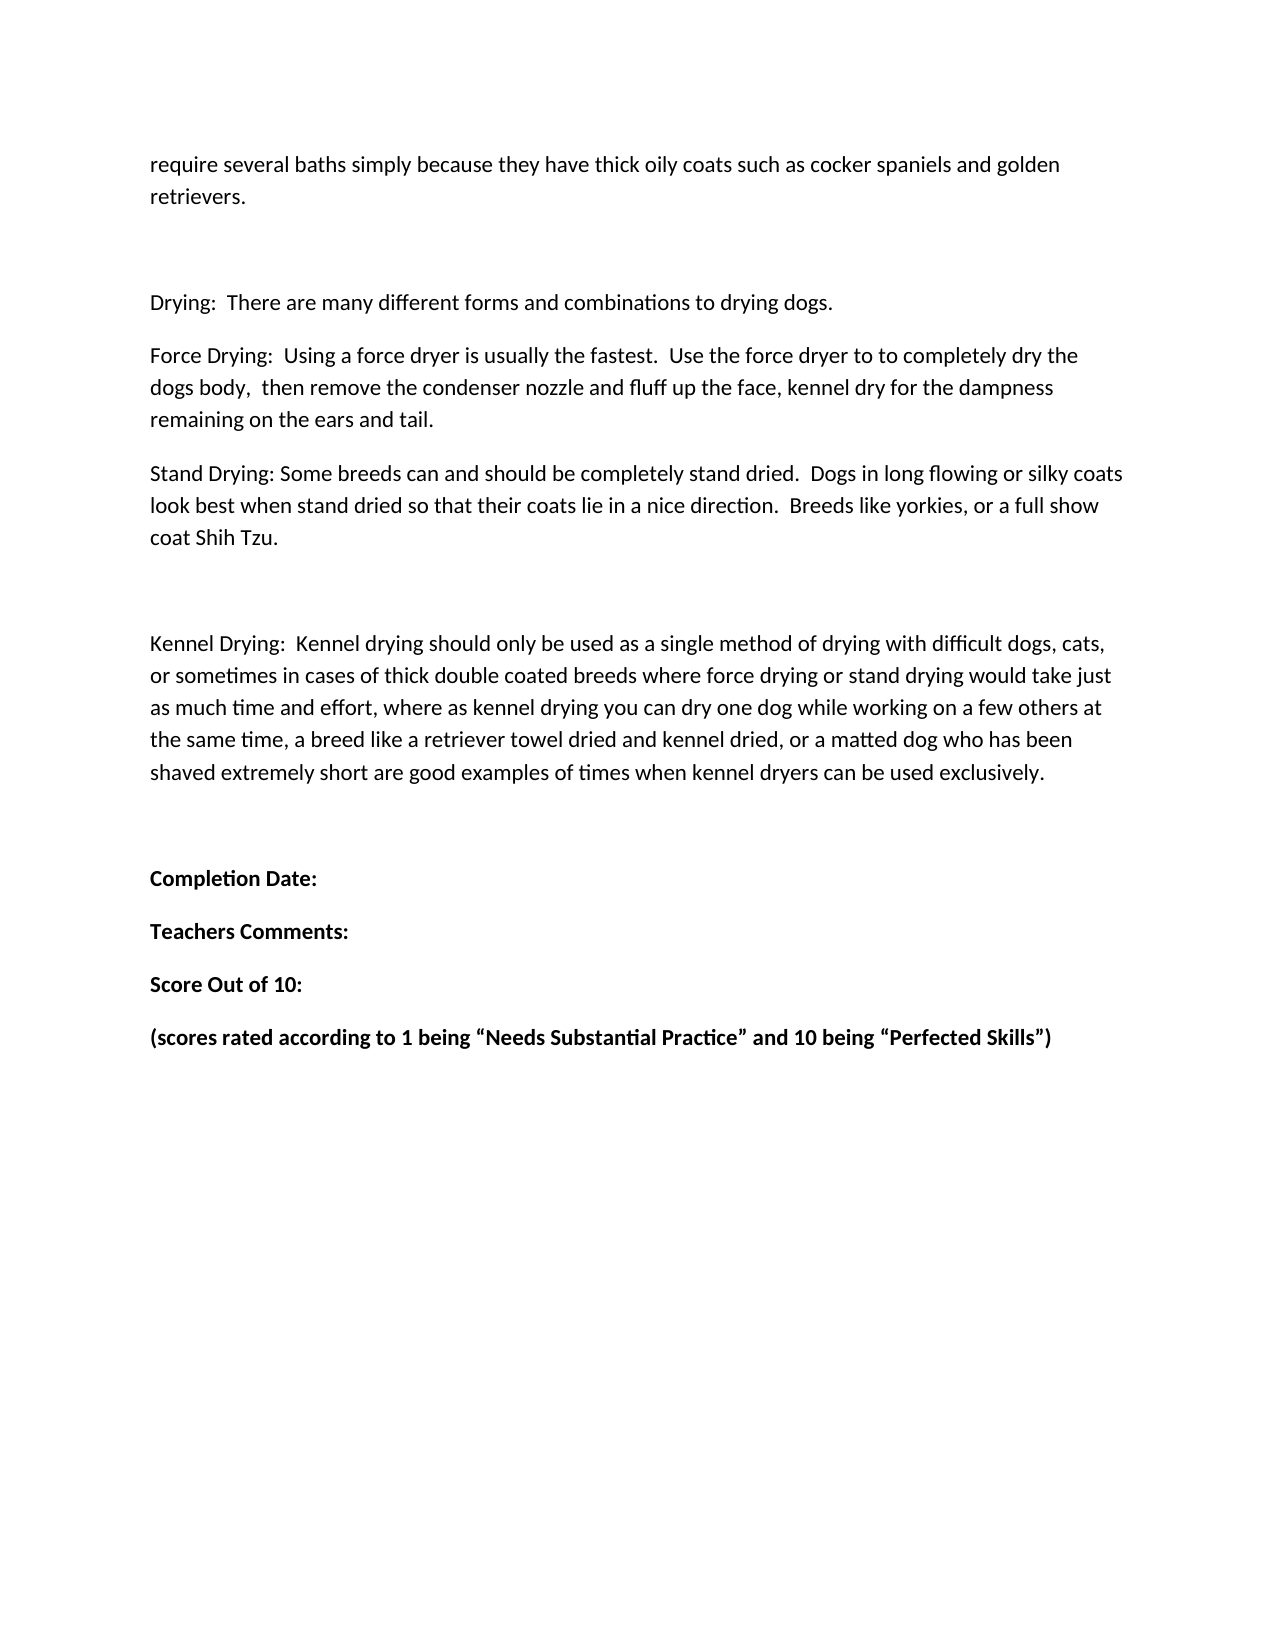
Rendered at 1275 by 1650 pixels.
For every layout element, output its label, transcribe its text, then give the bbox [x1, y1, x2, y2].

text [150, 150, 1125, 210]
text Force Drying: Using a force dryer is usually the fastest. Use the force dryer to to completely dry the dogs body, then remove the condenser nozzle and fluff up the face, kennel dry for the dampness remaining on the ears and tail. [150, 341, 1125, 434]
text Kennel Drying: Kennel drying should only be used as a single method of drying with difficult dogs, cats, or sometimes in cases of thick double coated breeds where force drying or stand drying would take just as much time and effort, where as kennel drying you can dry one dog while working on a few others at the same time, a breed like a retriever towel dried and kennel dried, or a matted dog who has been shaved extremely short are good examples of times when kennel dryers can be used exclusively. [150, 629, 1125, 786]
text Stand Drying: Some breeds can and should be completely stand dried. Dogs in long flowing or silky coats look best when stand dried so that their coats lie in a nice direction. Breeds like yorkies, or a full show coat Shih Tzu. [150, 459, 1125, 551]
text Score Out of 10: [150, 970, 1125, 998]
text Drying: There are many different forms and combinations to drying dogs. [150, 288, 1125, 316]
text Teachers Comments: [150, 917, 1125, 945]
text (scores rated according to 1 being “Needs Substantial Practice” and 10 being “Perfected Skills”) [150, 1023, 1125, 1051]
text Completion Date: [150, 864, 1125, 892]
